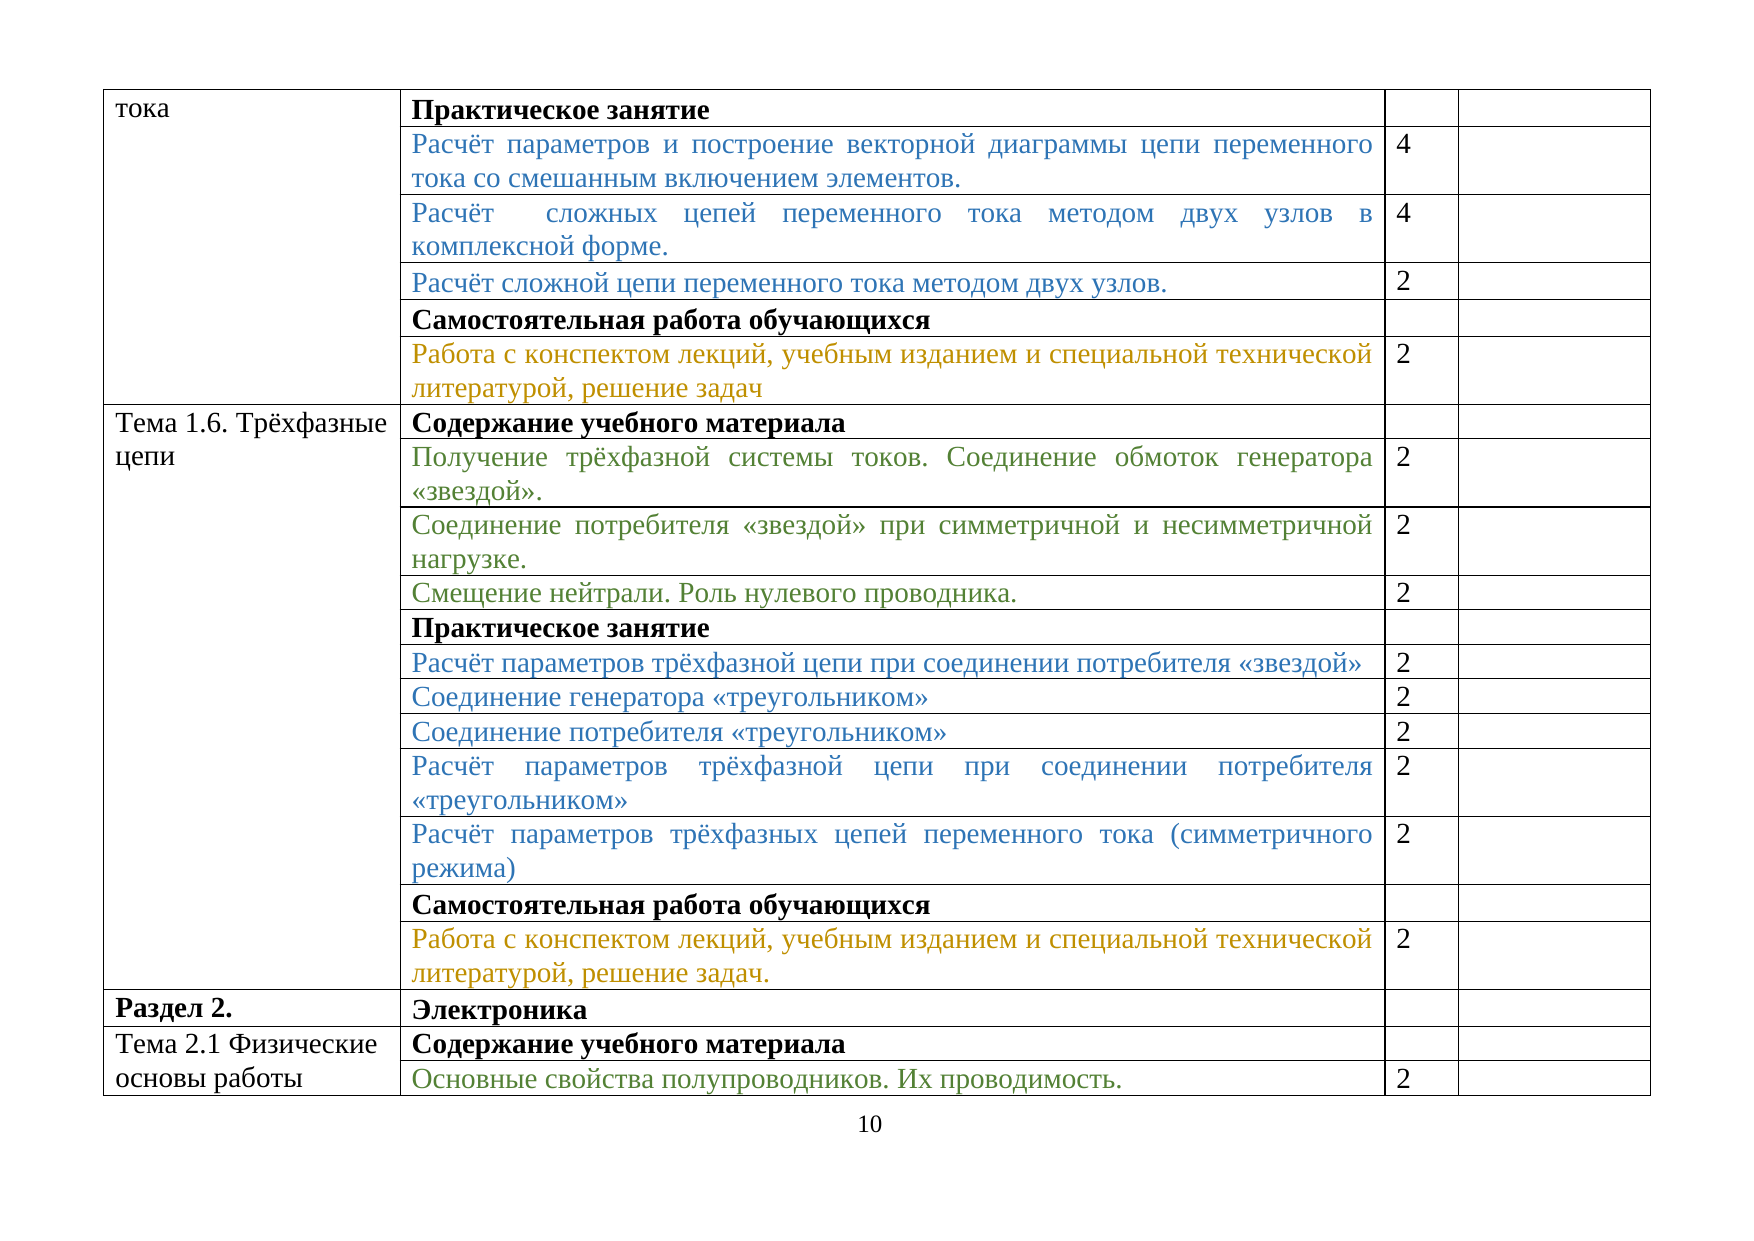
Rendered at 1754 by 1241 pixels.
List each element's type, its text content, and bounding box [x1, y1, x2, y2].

table_cell [1459, 714, 1650, 747]
table_cell [1459, 922, 1650, 989]
table_cell Содержание учебного материала [401, 405, 1384, 438]
table_cell 2 [1386, 749, 1458, 816]
table_cell Работа с конспектом лекций, учебным изданием и специальной технической литературой, решение задач [401, 337, 1384, 404]
table_cell Самостоятельная работа обучающихся [401, 885, 1384, 921]
table_cell Расчёт параметров трёхфазных цепей переменного тока (симметричного режима) [401, 817, 1384, 884]
table_cell Смещение нейтрали. Роль нулевого проводника. [401, 576, 1384, 609]
table_cell 2 [1386, 508, 1458, 574]
table_cell Практическое занятие [401, 610, 1384, 644]
table_cell [1459, 127, 1650, 194]
table_cell [1459, 508, 1650, 574]
table_cell Тема 1.6. Трёхфазные цепи [104, 405, 400, 989]
table_cell 4 [1386, 127, 1458, 194]
table_cell [1459, 1061, 1650, 1095]
table_cell 2 [1386, 1061, 1458, 1095]
table_cell Практическое занятие [401, 90, 1384, 126]
table_cell [1459, 195, 1650, 262]
table_cell 2 [1386, 645, 1458, 678]
table_cell [1459, 679, 1650, 713]
table_cell [1386, 885, 1458, 921]
table_cell 2 [1386, 263, 1458, 299]
table_cell [1459, 300, 1650, 336]
table_cell Расчёт параметров и построение векторной диаграммы цепи переменного тока со смешанным включением элементов. [401, 127, 1384, 194]
table_cell [1386, 300, 1458, 336]
table_cell Электроника [401, 990, 1384, 1026]
table_cell [1386, 90, 1458, 126]
table_cell [1459, 1027, 1650, 1060]
table_cell [1459, 337, 1650, 404]
table_cell [1459, 990, 1650, 1026]
table_cell 2 [1386, 439, 1458, 506]
table_cell [1459, 610, 1650, 644]
table_cell [1459, 817, 1650, 884]
table_cell [1459, 885, 1650, 921]
table_cell [1386, 1027, 1458, 1060]
table_cell [1386, 405, 1458, 438]
table_cell [1459, 439, 1650, 506]
table_cell 2 [1386, 576, 1458, 609]
table_cell Расчёт сложной цепи переменного тока методом двух узлов. [401, 263, 1384, 299]
table_cell 2 [1386, 714, 1458, 747]
table_cell [1386, 610, 1458, 644]
table_cell Основные свойства полупроводников. Их проводимость. [401, 1061, 1384, 1095]
table_cell Самостоятельная работа обучающихся [401, 300, 1384, 336]
table_cell Соединение потребителя «звездой» при симметричной и несимметричной нагрузке. [401, 508, 1384, 574]
table_cell [1386, 990, 1458, 1026]
table_cell Тема 2.1 Физические основы работы полупроводниковыхприборов [104, 1027, 400, 1095]
table_cell [1459, 405, 1650, 438]
table_cell 2 [1386, 679, 1458, 713]
table_cell Расчёт параметров трёхфазной цепи при соединении потребителя «треугольником» [401, 749, 1384, 816]
table_cell [1459, 90, 1650, 126]
table_cell Соединение потребителя «треугольником» [401, 714, 1384, 747]
table_cell 2 [1386, 922, 1458, 989]
table_cell Расчёт параметров трёхфазной цепи при соединении потребителя «звездой» [401, 645, 1384, 678]
table_cell Работа с конспектом лекций, учебным изданием и специальной технической литературой, решение задач. [401, 922, 1384, 989]
table_cell Получение трёхфазной системы токов. Соединение обмоток генератора «звездой». [401, 439, 1384, 506]
table_cell [1459, 749, 1650, 816]
table_cell 2 [1386, 817, 1458, 884]
table_cell [1459, 263, 1650, 299]
table_cell Содержание учебного материала [401, 1027, 1384, 1060]
table_cell Расчёт сложных цепей переменного тока методом двух узлов в комплексной форме. [401, 195, 1384, 262]
table_cell Раздел 2. [104, 990, 400, 1026]
table_cell 4 [1386, 195, 1458, 262]
table_cell 2 [1386, 337, 1458, 404]
table_cell Соединение генератора «треугольником» [401, 679, 1384, 713]
table_cell [1459, 645, 1650, 678]
table_cell [1459, 576, 1650, 609]
